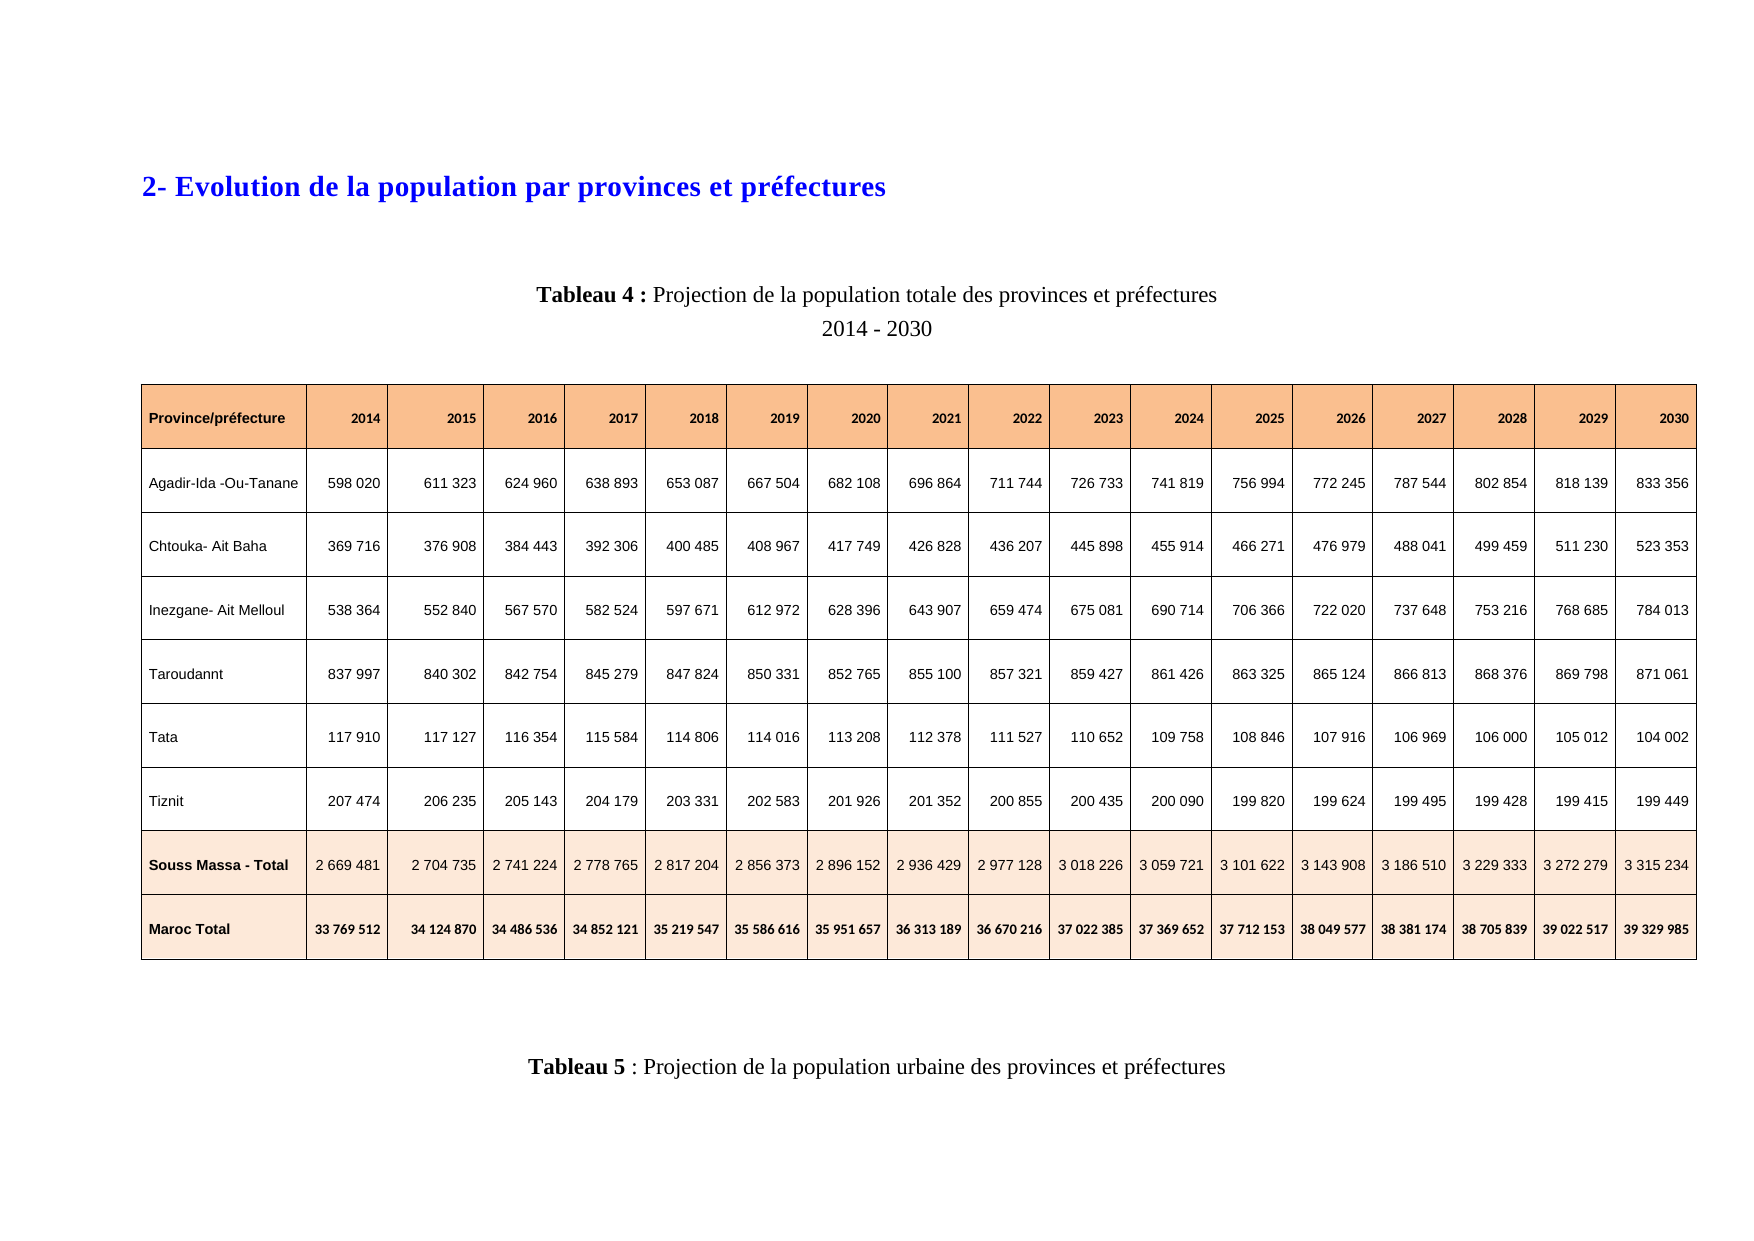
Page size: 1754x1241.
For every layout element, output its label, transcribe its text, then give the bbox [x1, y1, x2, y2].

table_cell 638 893 [565, 449, 645, 512]
table_cell 204 179 [565, 768, 645, 830]
table_cell 523 353 [1616, 513, 1696, 576]
table_cell 106 000 [1454, 704, 1534, 767]
table_cell 2 896 152 [808, 831, 887, 894]
table_cell 35 951 657 [808, 895, 887, 958]
table_cell 106 969 [1373, 704, 1453, 767]
table_cell 499 459 [1454, 513, 1534, 576]
table_cell 111 527 [969, 704, 1049, 767]
table_cell 201 352 [888, 768, 968, 830]
table_cell 417 749 [808, 513, 887, 576]
table_cell 38 049 577 [1293, 895, 1372, 958]
table_cell 38 381 174 [1373, 895, 1453, 958]
table_header 2030 [1616, 385, 1696, 448]
table_cell 850 331 [727, 640, 807, 703]
table_cell 3 143 908 [1293, 831, 1372, 894]
table_cell 863 325 [1212, 640, 1292, 703]
table_cell 3 229 333 [1454, 831, 1534, 894]
table_cell 113 208 [808, 704, 887, 767]
table_cell 696 864 [888, 449, 968, 512]
table_cell 628 396 [808, 577, 887, 639]
table_cell 784 013 [1616, 577, 1696, 639]
table_cell 114 016 [727, 704, 807, 767]
table_header 2021 [888, 385, 968, 448]
table_cell 711 744 [969, 449, 1049, 512]
table_cell 737 648 [1373, 577, 1453, 639]
table_cell 33 769 512 [307, 895, 387, 958]
table_cell 3 059 721 [1131, 831, 1211, 894]
table_cell 612 972 [727, 577, 807, 639]
table_cell 787 544 [1373, 449, 1453, 512]
text 2014 - 2030 [142, 315, 1612, 342]
table_cell 3 101 622 [1212, 831, 1292, 894]
table_cell 653 087 [646, 449, 726, 512]
table_cell Maroc Total [142, 895, 306, 958]
table_cell 643 907 [888, 577, 968, 639]
table_cell 756 994 [1212, 449, 1292, 512]
table_header 2018 [646, 385, 726, 448]
table_header 2017 [565, 385, 645, 448]
table_cell 845 279 [565, 640, 645, 703]
table_cell 36 313 189 [888, 895, 968, 958]
table_cell 203 331 [646, 768, 726, 830]
table_cell 37 369 652 [1131, 895, 1211, 958]
table_header 2022 [969, 385, 1049, 448]
table_cell 206 235 [388, 768, 483, 830]
table_cell 2 977 128 [969, 831, 1049, 894]
table_cell 392 306 [565, 513, 645, 576]
table_header 2029 [1535, 385, 1615, 448]
table_cell 39 329 985 [1616, 895, 1696, 958]
table_cell 426 828 [888, 513, 968, 576]
table_cell 199 495 [1373, 768, 1453, 830]
table_cell 376 908 [388, 513, 483, 576]
table_cell 38 705 839 [1454, 895, 1534, 958]
table_header 2020 [808, 385, 887, 448]
table_cell 2 669 481 [307, 831, 387, 894]
table_cell 202 583 [727, 768, 807, 830]
table_cell 3 018 226 [1050, 831, 1130, 894]
table_cell 741 819 [1131, 449, 1211, 512]
table_cell 199 624 [1293, 768, 1372, 830]
table_header 2028 [1454, 385, 1534, 448]
table_cell 842 754 [484, 640, 564, 703]
table_header 2023 [1050, 385, 1130, 448]
table_cell 34 486 536 [484, 895, 564, 958]
table_header 2015 [388, 385, 483, 448]
table_cell 408 967 [727, 513, 807, 576]
table_cell 2 704 735 [388, 831, 483, 894]
table_cell 840 302 [388, 640, 483, 703]
table_cell 706 366 [1212, 577, 1292, 639]
table_cell Inezgane- Ait Melloul [142, 577, 306, 639]
table_cell 37 022 385 [1050, 895, 1130, 958]
table_cell 445 898 [1050, 513, 1130, 576]
table_cell 36 670 216 [969, 895, 1049, 958]
table_cell 207 474 [307, 768, 387, 830]
table_cell 34 852 121 [565, 895, 645, 958]
table_cell 3 315 234 [1616, 831, 1696, 894]
table_cell 107 916 [1293, 704, 1372, 767]
table_cell 855 100 [888, 640, 968, 703]
table_cell 200 855 [969, 768, 1049, 830]
table_cell 837 997 [307, 640, 387, 703]
table_cell 436 207 [969, 513, 1049, 576]
table_cell 200 090 [1131, 768, 1211, 830]
table_header 2024 [1131, 385, 1211, 448]
table_cell 3 186 510 [1373, 831, 1453, 894]
table_cell 868 376 [1454, 640, 1534, 703]
table_cell Souss Massa - Total [142, 831, 306, 894]
table_cell 869 798 [1535, 640, 1615, 703]
table_cell 116 354 [484, 704, 564, 767]
table_cell 110 652 [1050, 704, 1130, 767]
table_cell 200 435 [1050, 768, 1130, 830]
table_cell 384 443 [484, 513, 564, 576]
table_cell 2 936 429 [888, 831, 968, 894]
table_cell 369 716 [307, 513, 387, 576]
table_cell 2 856 373 [727, 831, 807, 894]
table_cell 682 108 [808, 449, 887, 512]
table_cell 611 323 [388, 449, 483, 512]
table_cell 199 820 [1212, 768, 1292, 830]
table_cell 722 020 [1293, 577, 1372, 639]
table_header 2025 [1212, 385, 1292, 448]
table_cell 39 022 517 [1535, 895, 1615, 958]
table_cell 109 758 [1131, 704, 1211, 767]
table_cell 2 778 765 [565, 831, 645, 894]
table_cell 105 012 [1535, 704, 1615, 767]
table_cell 768 685 [1535, 577, 1615, 639]
table_cell 871 061 [1616, 640, 1696, 703]
table_header Province/préfecture [142, 385, 306, 448]
table_cell 2 741 224 [484, 831, 564, 894]
table_cell Tiznit [142, 768, 306, 830]
table_header 2027 [1373, 385, 1453, 448]
table_header 2016 [484, 385, 564, 448]
table_cell 104 002 [1616, 704, 1696, 767]
table_cell 866 813 [1373, 640, 1453, 703]
table_cell 597 671 [646, 577, 726, 639]
table_cell 833 356 [1616, 449, 1696, 512]
table_cell 400 485 [646, 513, 726, 576]
table_cell 115 584 [565, 704, 645, 767]
table_cell 466 271 [1212, 513, 1292, 576]
table_cell Agadir-Ida -Ou-Tanane [142, 449, 306, 512]
table_cell 201 926 [808, 768, 887, 830]
table_cell Chtouka- Ait Baha [142, 513, 306, 576]
table_cell 818 139 [1535, 449, 1615, 512]
table_cell 802 854 [1454, 449, 1534, 512]
table_cell 852 765 [808, 640, 887, 703]
table_cell 3 272 279 [1535, 831, 1615, 894]
table_cell 567 570 [484, 577, 564, 639]
table_cell 538 364 [307, 577, 387, 639]
table_cell 667 504 [727, 449, 807, 512]
table_cell Tata [142, 704, 306, 767]
table_cell 857 321 [969, 640, 1049, 703]
table_cell 112 378 [888, 704, 968, 767]
table_cell 865 124 [1293, 640, 1372, 703]
table_cell 37 712 153 [1212, 895, 1292, 958]
table_cell 205 143 [484, 768, 564, 830]
table_cell 675 081 [1050, 577, 1130, 639]
table_header 2026 [1293, 385, 1372, 448]
table_cell 690 714 [1131, 577, 1211, 639]
table_cell 726 733 [1050, 449, 1130, 512]
table_cell 117 910 [307, 704, 387, 767]
text Tableau 5 : Projection de la population urbaine des provinces et préfectures [142, 1053, 1612, 1079]
text 2- Evolution de la population par provinces et préfectures [142, 169, 1612, 203]
table_cell 488 041 [1373, 513, 1453, 576]
table_header 2019 [727, 385, 807, 448]
table_cell 35 586 616 [727, 895, 807, 958]
table_cell 34 124 870 [388, 895, 483, 958]
table_cell 582 524 [565, 577, 645, 639]
table_cell Taroudannt [142, 640, 306, 703]
table_cell 199 449 [1616, 768, 1696, 830]
table_cell 476 979 [1293, 513, 1372, 576]
table_cell 861 426 [1131, 640, 1211, 703]
table_cell 108 846 [1212, 704, 1292, 767]
table_header 2014 [307, 385, 387, 448]
table_cell 511 230 [1535, 513, 1615, 576]
table_cell 598 020 [307, 449, 387, 512]
table_cell 2 817 204 [646, 831, 726, 894]
table_cell 772 245 [1293, 449, 1372, 512]
table_cell 114 806 [646, 704, 726, 767]
table_cell 859 427 [1050, 640, 1130, 703]
table_cell 552 840 [388, 577, 483, 639]
table_cell 35 219 547 [646, 895, 726, 958]
table_cell 117 127 [388, 704, 483, 767]
table_cell 847 824 [646, 640, 726, 703]
table_cell 659 474 [969, 577, 1049, 639]
text Tableau 4 : Projection de la population totale des provinces et préfectures [142, 281, 1612, 307]
table_cell 455 914 [1131, 513, 1211, 576]
table_cell 753 216 [1454, 577, 1534, 639]
table_cell 199 428 [1454, 768, 1534, 830]
table_cell 199 415 [1535, 768, 1615, 830]
table_cell 624 960 [484, 449, 564, 512]
